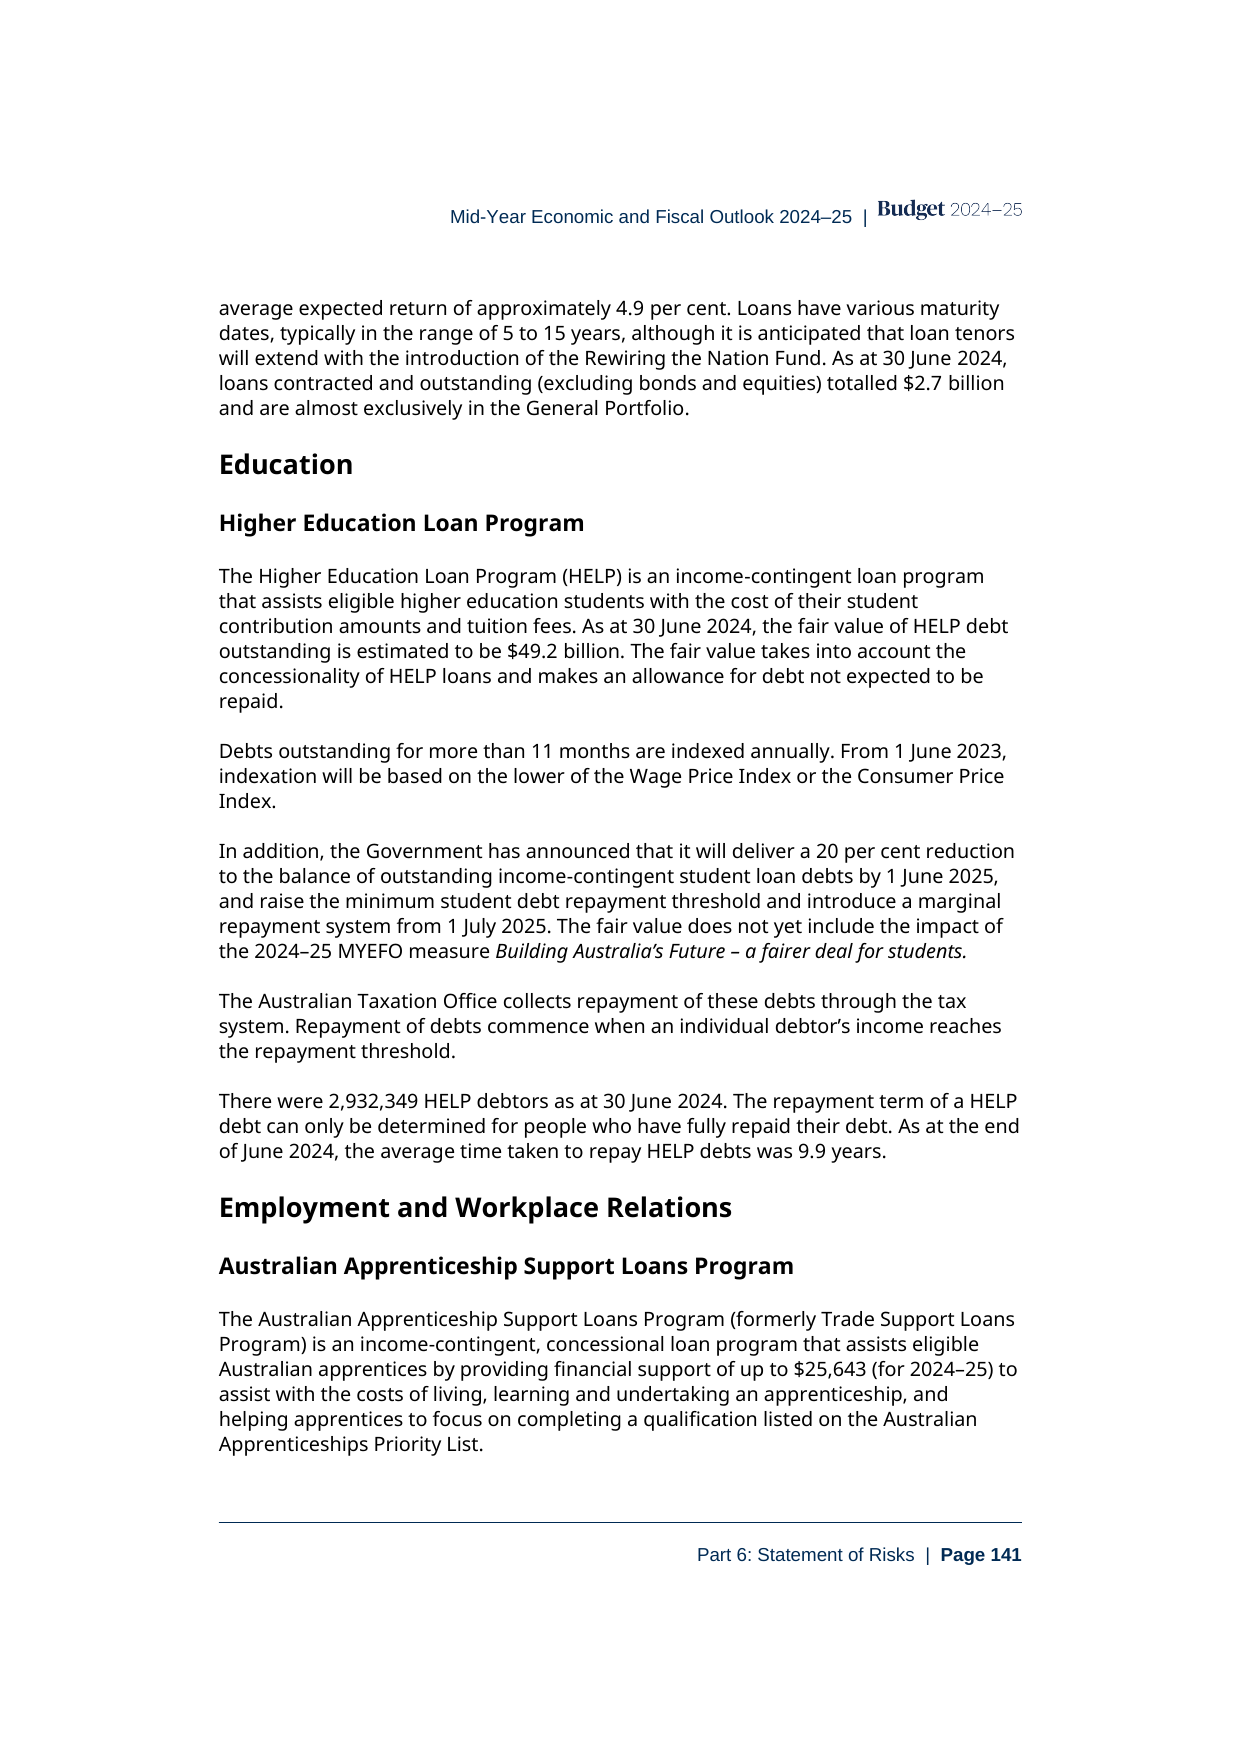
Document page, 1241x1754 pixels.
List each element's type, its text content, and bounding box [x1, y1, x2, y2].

text The Australian Apprenticeship Support Loans Program (formerly Trade Support Loans Program) is an income-contingent, concessional loan program that assists eligible Australian apprentices by providing financial support of up to $25,643 (for 2024–25) to assist with the costs of living, learning and undertaking an apprenticeship, and helping apprentices to focus on completing a qualification listed on the Australian Apprenticeships Priority List. [218, 1307, 1022, 1457]
text The Australian Taxation Office collects repayment of these debts through the tax system. Repayment of debts commence when an individual debtor’s income reaches the repayment threshold. [218, 988, 1022, 1063]
picture [877, 191, 1022, 224]
text There were 2,932,349 HELP debtors as at 30 June 2024. The repayment term of a HELP debt can only be determined for people who have fully repaid their debt. As at the end of June 2024, the average time taken to repay HELP debts was 9.9 years. [218, 1088, 1022, 1163]
subtitle Australian Apprenticeship Support Loans Program [218, 1250, 1022, 1282]
text Debts outstanding for more than 11 months are indexed annually. From 1 June 2023, indexation will be based on the lower of the Wage Price Index or the Consumer Price Index. [218, 738, 1022, 813]
subtitle Employment and Workplace Relations [218, 1188, 1022, 1225]
subtitle Education [218, 445, 1022, 482]
text In addition, the Government has announced that it will deliver a 20 per cent reduction to the balance of outstanding income-contingent student loan debts by 1 June 2025, and raise the minimum student debt repayment threshold and introduce a marginal repayment system from 1 July 2025. The fair value does not yet include the impact of the 2024–‍25 MYEFO measure Building Australia’s Future – a fairer deal for students. [218, 838, 1022, 963]
text The Higher Education Loan Program (HELP) is an income-contingent loan program that assists eligible higher education students with the cost of their student contribution amounts and tuition fees. As at 30 June 2024, the fair value of HELP debt outstanding is estimated to be $49.2 billion. The fair value takes into account the concessionality of HELP loans and makes an allowance for debt not expected to be repaid. [218, 563, 1022, 713]
subtitle Higher Education Loan Program [218, 507, 1022, 538]
